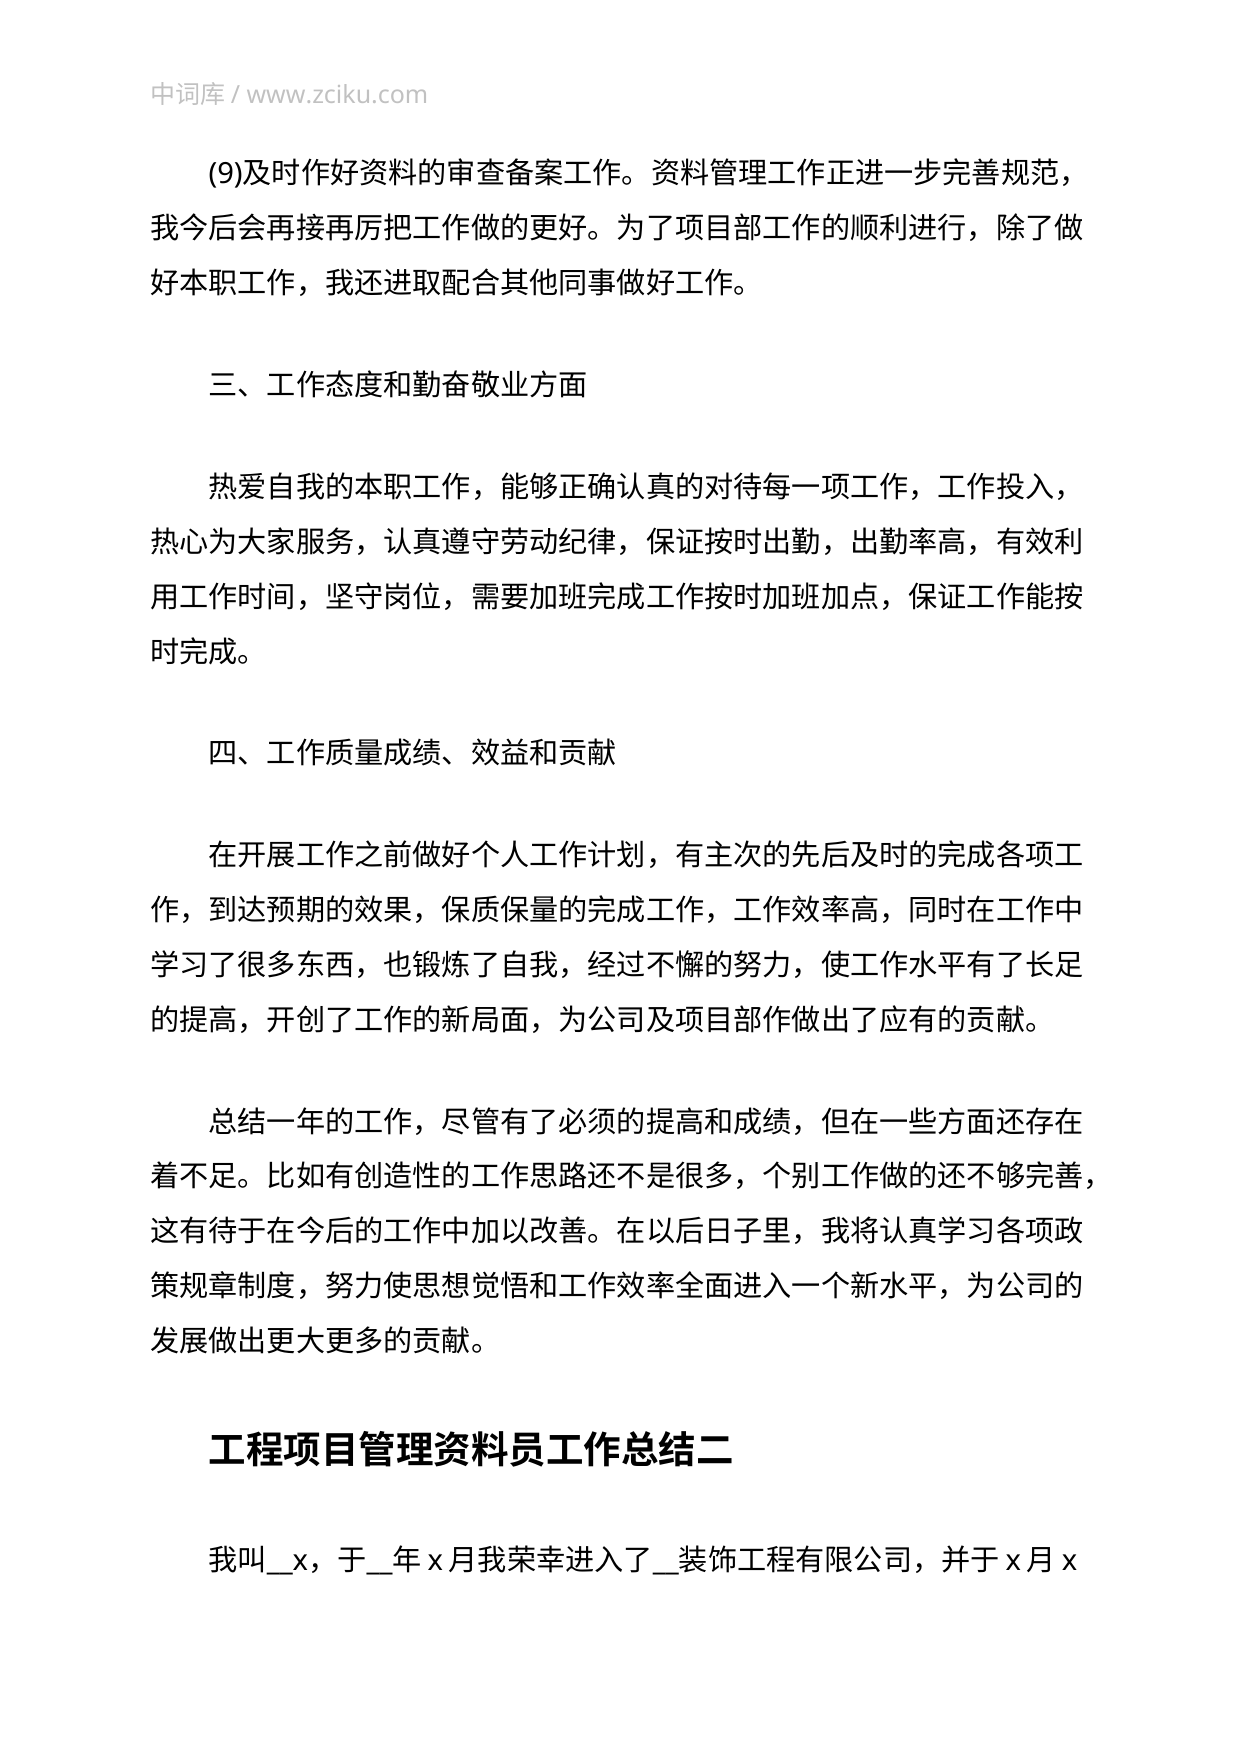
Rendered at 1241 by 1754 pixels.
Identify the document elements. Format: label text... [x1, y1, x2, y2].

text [150, 1537, 1090, 1579]
text 工程项目管理资料员工作总结二 [150, 1419, 1090, 1474]
text 热爱自我的本职工作，能够正确认真的对待每一项工作，工作投入，热心为大家服务，认真遵守劳动纪律，保证按时出勤，出勤率高，有效利用工作时间，坚守岗位，需要加班完成工作按时加班加点，保证工作能按时完成。 [150, 463, 1090, 670]
text (9)及时作好资料的审查备案工作。资料管理工作正进一步完善规范，我今后会再接再厉把工作做的更好。为了项目部工作的顺利进行，除了做好本职工作，我还进取配合其他同事做好工作。 [150, 150, 1090, 302]
text 三、工作态度和勤奋敬业方面 [150, 362, 1090, 404]
text 总结一年的工作，尽管有了必须的提高和成绩，但在一些方面还存在着不足。比如有创造性的工作思路还不是很多，个别工作做的还不够完善，这有待于在今后的工作中加以改善。在以后日子里，我将认真学习各项政策规章制度，努力使思想觉悟和工作效率全面进入一个新水平，为公司的发展做出更大更多的贡献。 [150, 1098, 1090, 1360]
text 在开展工作之前做好个人工作计划，有主次的先后及时的完成各项工作，到达预期的效果，保质保量的完成工作，工作效率高，同时在工作中学习了很多东西，也锻炼了自我，经过不懈的努力，使工作水平有了长足的提高，开创了工作的新局面，为公司及项目部作做出了应有的贡献。 [150, 832, 1090, 1039]
text 四、工作质量成绩、效益和贡献 [150, 730, 1090, 772]
